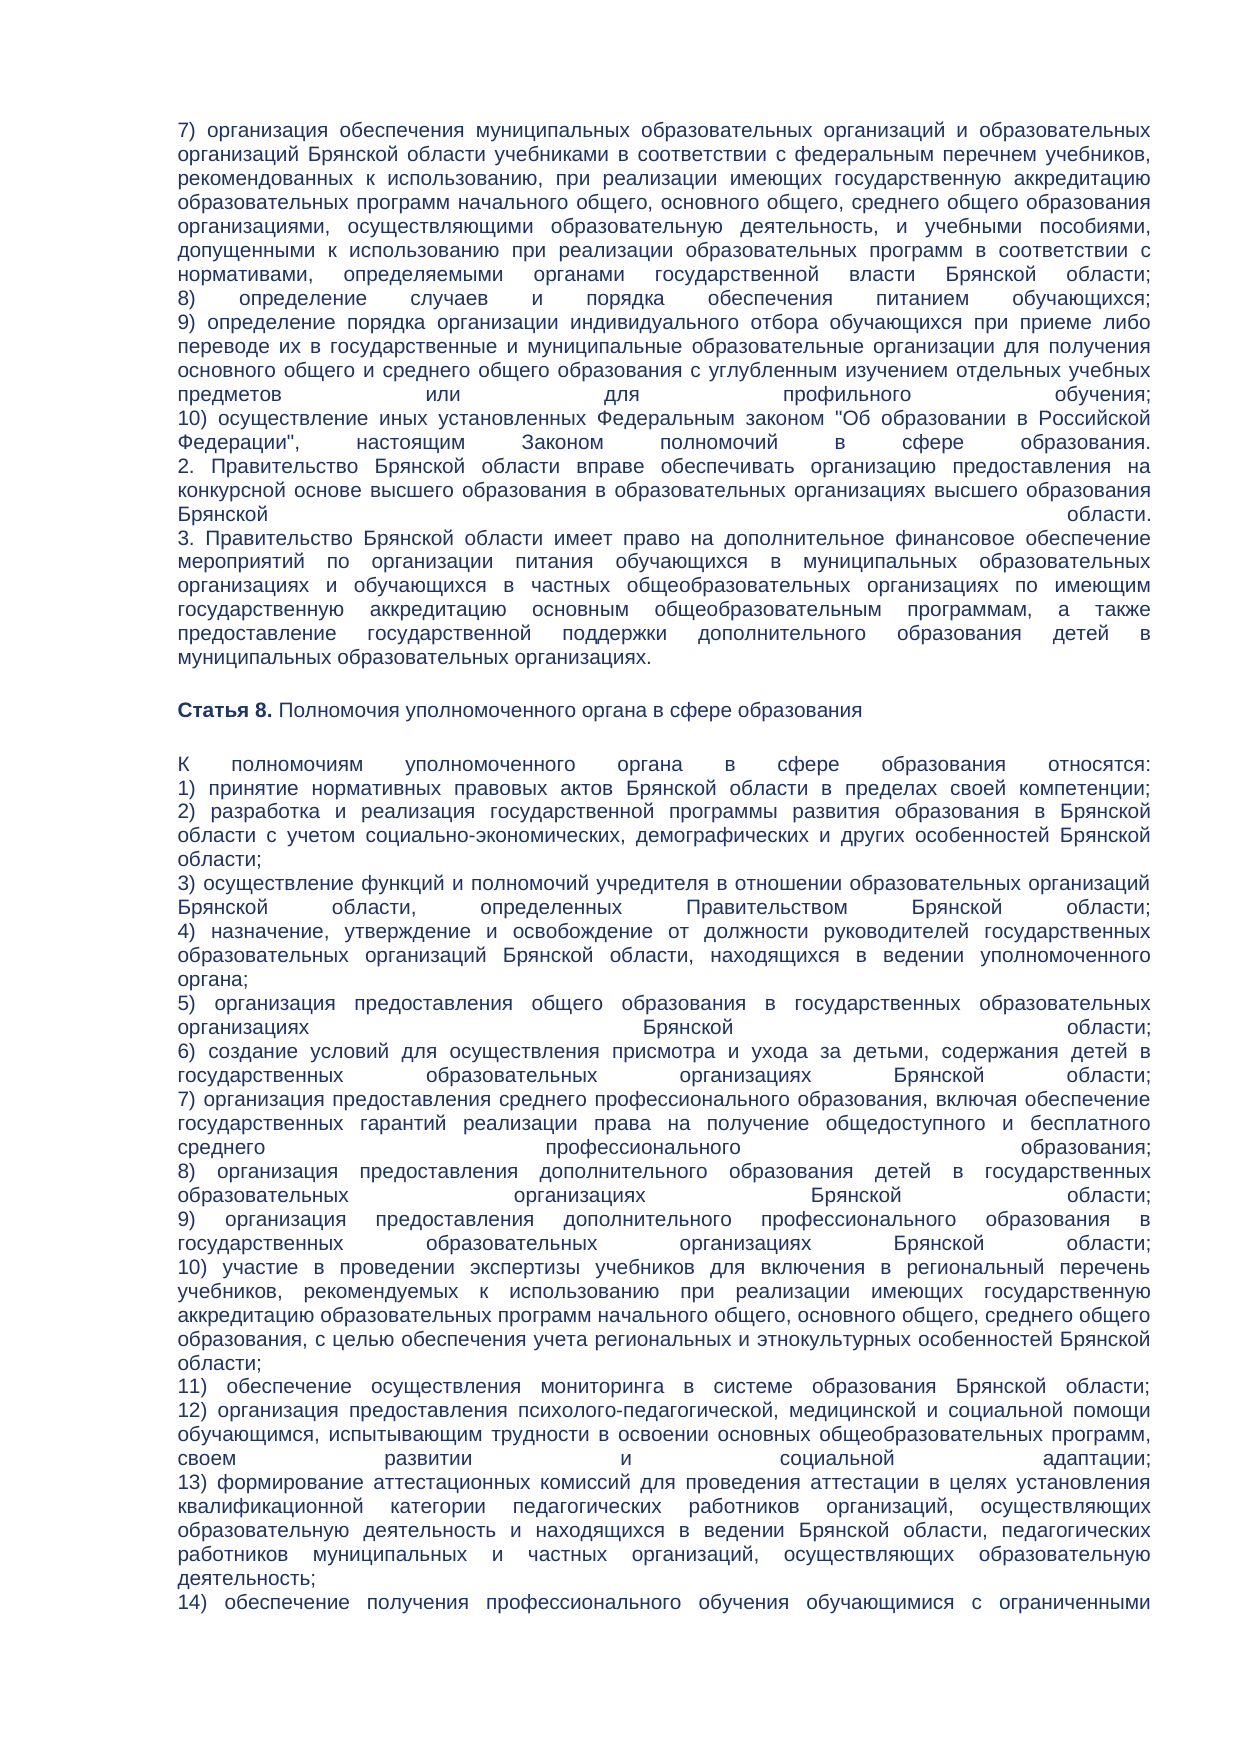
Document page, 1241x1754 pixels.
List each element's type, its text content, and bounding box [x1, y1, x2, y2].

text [177, 118, 1152, 669]
text Статья 8. Полномочия уполномоченного органа в сфере образования [177, 698, 1152, 722]
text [177, 751, 1152, 1614]
